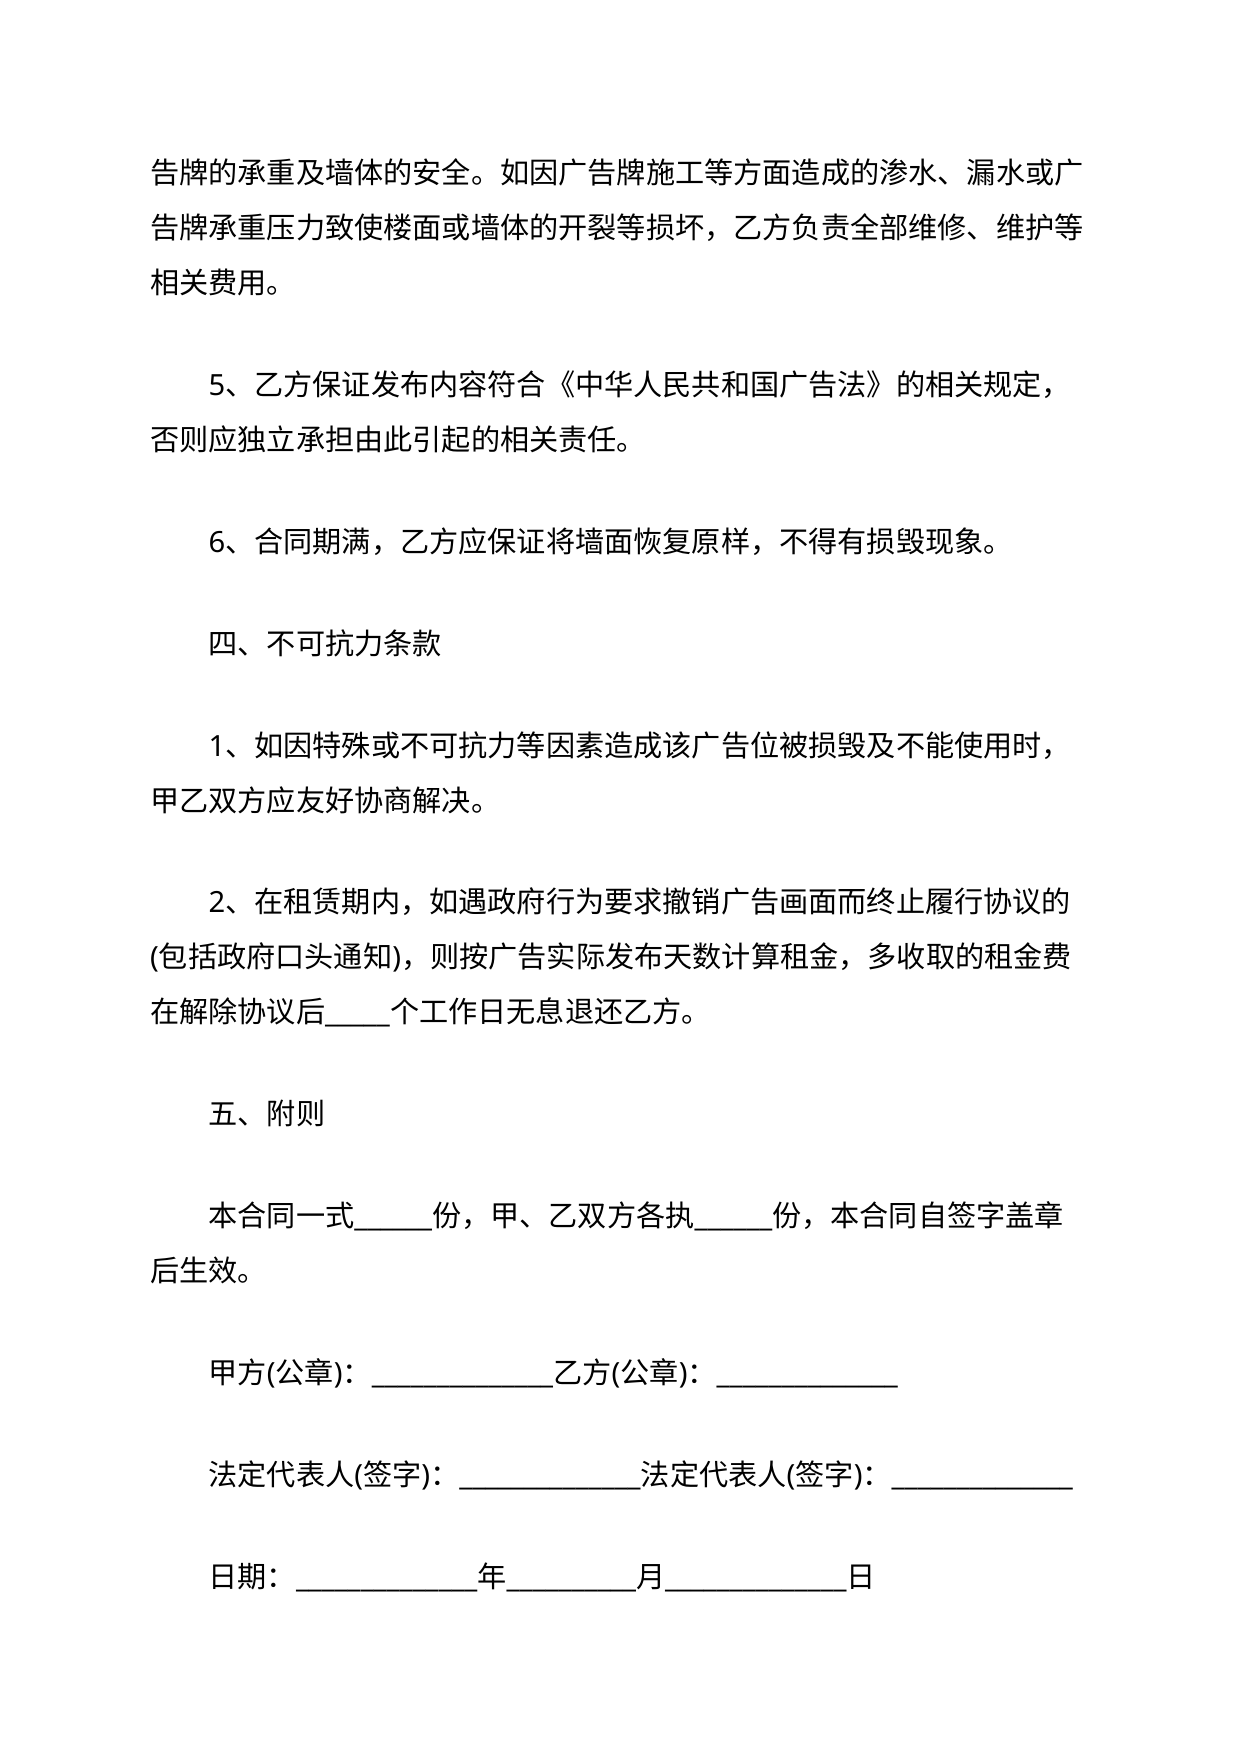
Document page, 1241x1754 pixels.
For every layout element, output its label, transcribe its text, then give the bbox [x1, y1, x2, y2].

text 甲方(公章)：______________乙方(公章)：______________ [150, 1349, 1090, 1392]
text 6、合同期满，乙方应保证将墙面恢复原样，不得有损毁现象。 [150, 518, 1090, 561]
text 法定代表人(签字)：______________法定代表人(签字)：______________ [150, 1451, 1090, 1494]
text 五、附则 [150, 1091, 1090, 1133]
text 1、如因特殊或不可抗力等因素造成该广告位被损毁及不能使用时，甲乙双方应友好协商解决。 [150, 722, 1090, 819]
text 5、乙方保证发布内容符合《中华人民共和国广告法》的相关规定，否则应独立承担由此引起的相关责任。 [150, 362, 1090, 459]
text 2、在租赁期内，如遇政府行为要求撤销广告画面而终止履行协议的(包括政府口头通知)，则按广告实际发布天数计算租金，多收取的租金费在解除协议后_____个工作日无息退还乙方。 [150, 879, 1090, 1031]
text 日期：______________年__________月______________日 [150, 1553, 1090, 1596]
text 四、不可抗力条款 [150, 620, 1090, 663]
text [150, 150, 1090, 302]
text 本合同一式______份，甲、乙双方各执______份，本合同自签字盖章后生效。 [150, 1193, 1090, 1290]
